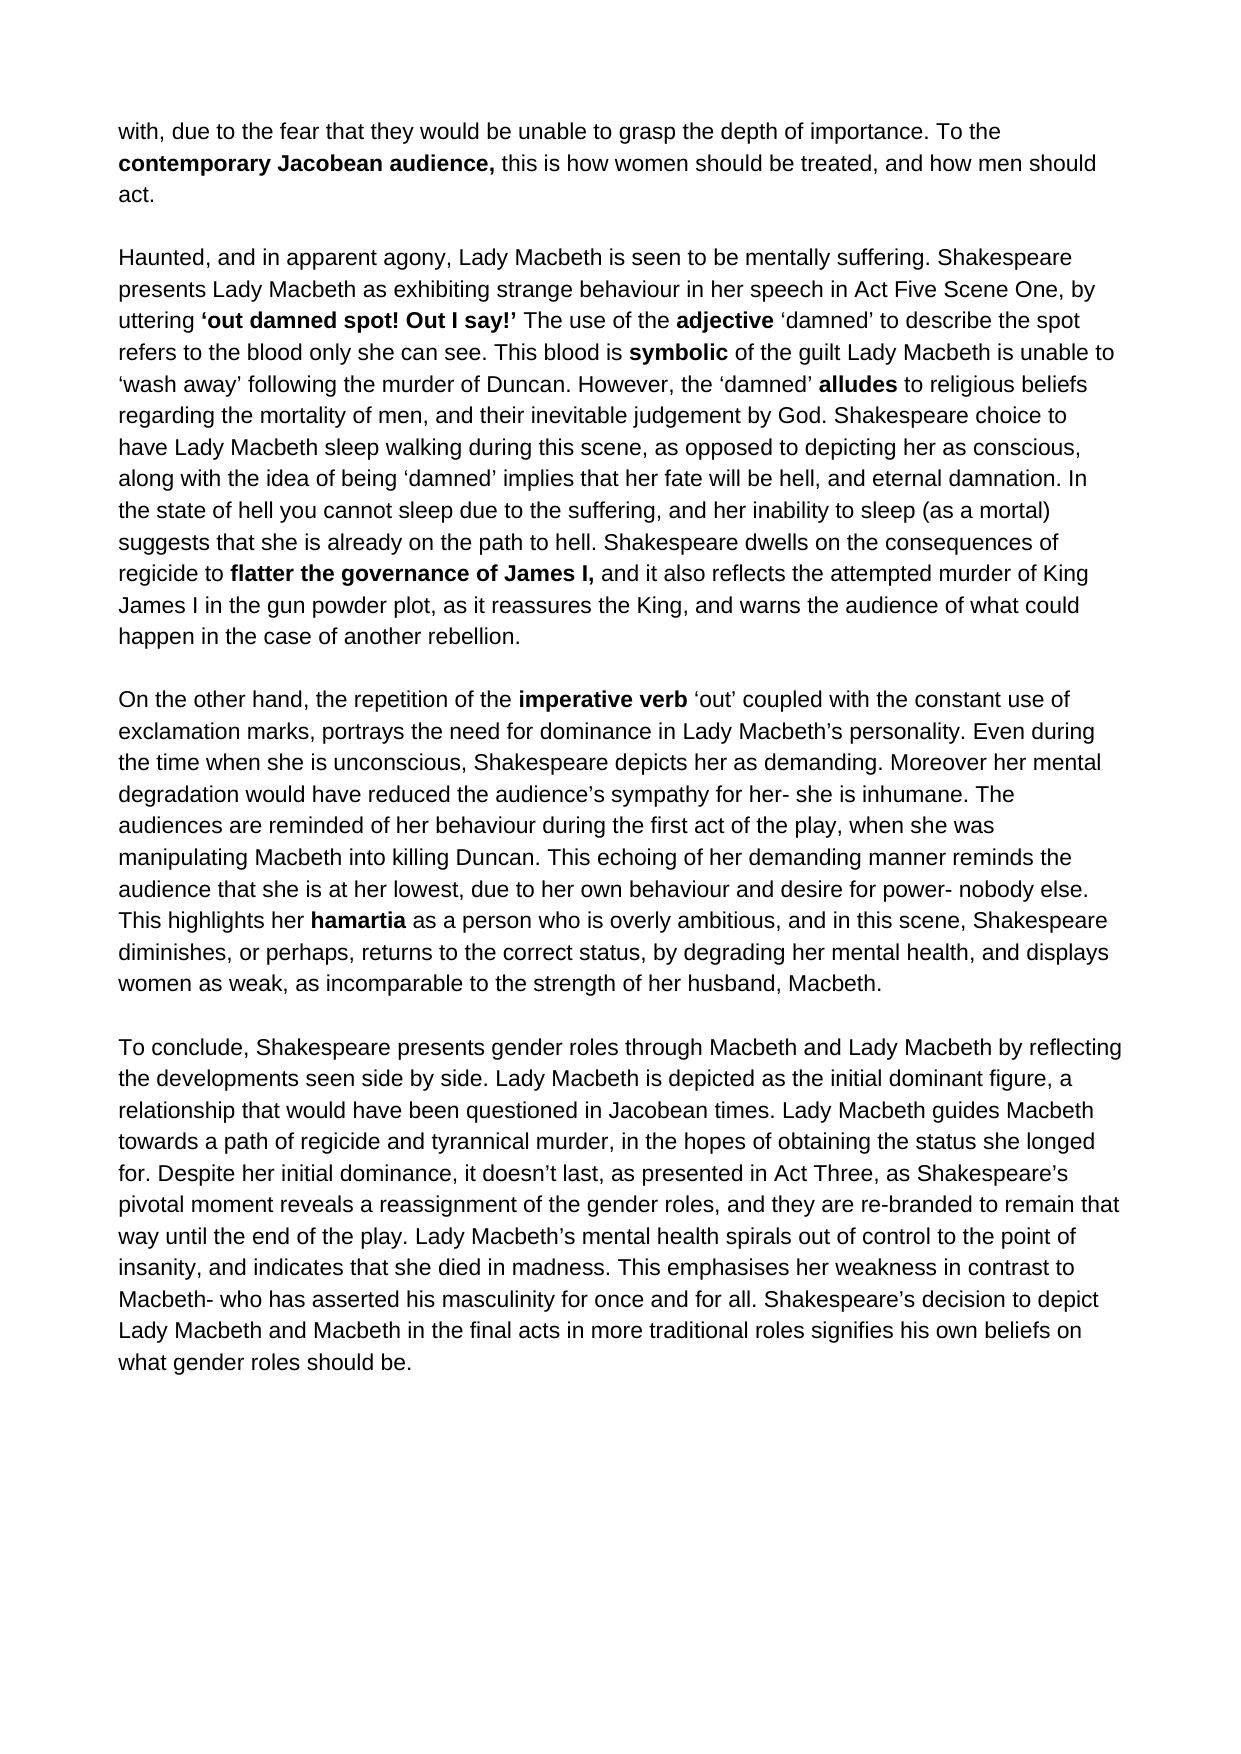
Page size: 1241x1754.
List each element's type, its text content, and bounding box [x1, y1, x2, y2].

text To conclude, Shakespeare presents gender roles through Macbeth and Lady Macbeth by reflecting the developments seen side by side. Lady Macbeth is depicted as the initial dominant figure, a relationship that would have been questioned in Jacobean times. Lady Macbeth guides Macbeth towards a path of regicide and tyrannical murder, in the hopes of obtaining the status she longed for. Despite her initial dominance, it doesn’t last, as presented in Act Three, as Shakespeare’s pivotal moment reveals a reassignment of the gender roles, and they are re-branded to remain that way until the end of the play. Lady Macbeth’s mental health spirals out of control to the point of insanity, and indicates that she died in madness. This emphasises her weakness in contrast to Macbeth- who has asserted his masculinity for once and for all. Shakespeare’s decision to depict Lady Macbeth and Macbeth in the final acts in more traditional roles signifies his own beliefs on what gender roles should be. [118, 1033, 1122, 1375]
text Haunted, and in apparent agony, Lady Macbeth is seen to be mentally suffering. Shakespeare presents Lady Macbeth as exhibiting strange behaviour in her speech in Act Five Scene One, by uttering ‘out damned spot! Out I say!’ The use of the adjective ‘damned’ to describe the spot refers to the blood only she can see. This blood is symbolic of the guilt Lady Macbeth is unable to ‘wash away’ following the murder of Duncan. However, the ‘damned’ alludes to religious beliefs regarding the mortality of men, and their inevitable judgement by God. Shakespeare choice to have Lady Macbeth sleep walking during this scene, as opposed to depicting her as conscious, along with the idea of being ‘damned’ implies that her fate will be hell, and eternal damnation. In the state of hell you cannot sleep due to the suffering, and her inability to sleep (as a mortal) suggests that she is already on the path to hell. Shakespeare dwells on the consequences of regicide to flatter the governance of James I, and it also reflects the attempted murder of King James I in the gun powder plot, as it reassures the King, and warns the audience of what could happen in the case of another rebellion. [118, 244, 1122, 649]
text On the other hand, the repetition of the imperative verb ‘out’ coupled with the constant use of exclamation marks, portrays the need for dominance in Lady Macbeth’s personality. Even during the time when she is unconscious, Shakespeare depicts her as demanding. Moreover her mental degradation would have reduced the audience’s sympathy for her- she is inhumane. The audiences are reminded of her behaviour during the first act of the play, when she was manipulating Macbeth into killing Duncan. This echoing of her demanding manner reminds the audience that she is at her lowest, due to her own behaviour and desire for power- nobody else. This highlights her hamartia as a person who is overly ambitious, and in this scene, Shakespeare diminishes, or perhaps, returns to the correct status, by degrading her mental health, and displays women as weak, as incomparable to the strength of her husband, Macbeth. [118, 686, 1122, 997]
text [118, 118, 1122, 208]
